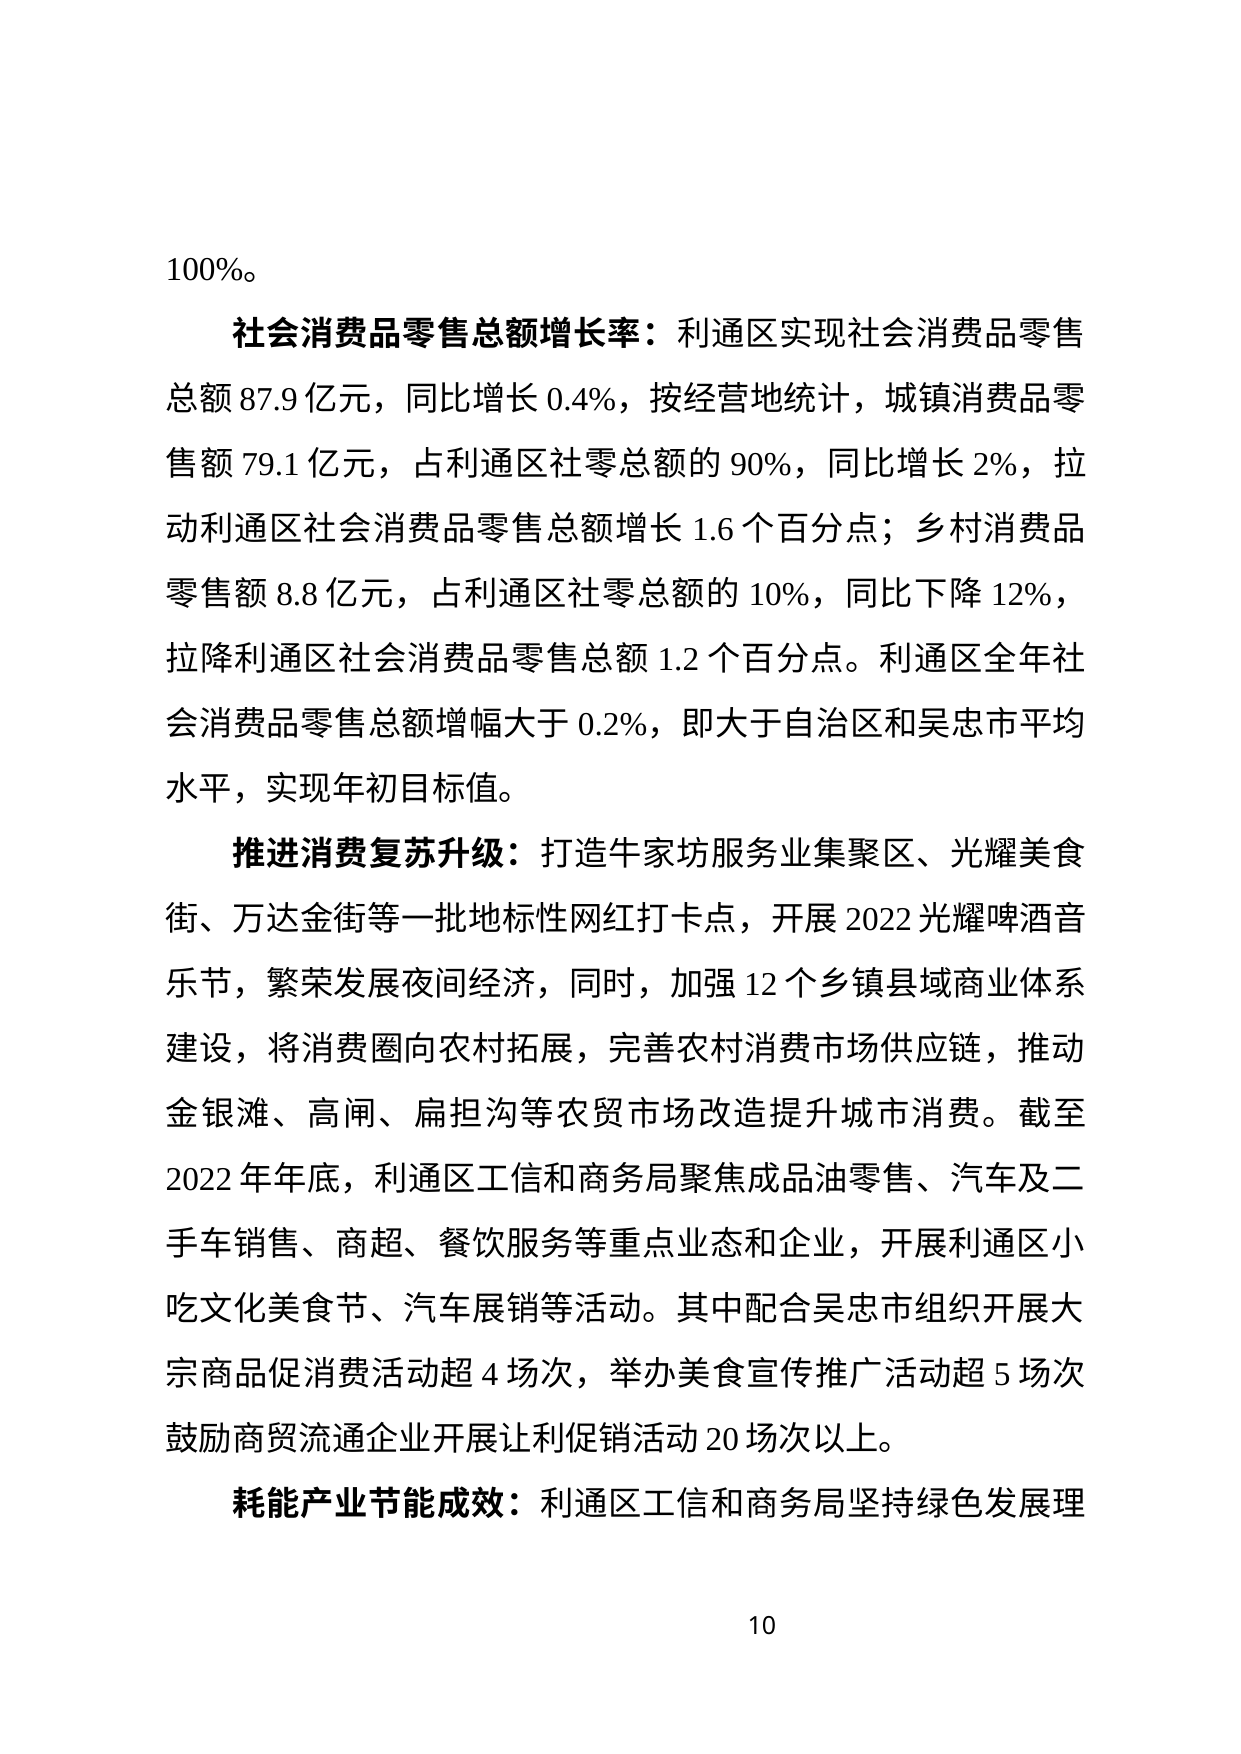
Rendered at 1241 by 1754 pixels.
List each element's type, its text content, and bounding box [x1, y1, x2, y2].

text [165, 233, 1087, 298]
list 社会消费品零售总额增长率：利通区实现社会消费品零售总额87.9亿元，同比增长0.4%，按经营地统计，城镇消费品零售额79.1亿元，占利通区社零总额的90%，同比增长2%，拉动利通区社会消费品零售总额增长1.6个百分点；乡村消费品零售额8.8亿元，占利通区社零总额的10%，同比下降12%，拉降利通区社会消费品零售总额1.2个百分点。利通区全年社会消费品零售总额增幅大于0.2%，即大于自治区和吴忠市平均水平，实现年初目标值。 [165, 298, 1087, 818]
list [165, 1468, 1087, 1533]
text 推进消费复苏升级：打造牛家坊服务业集聚区、光耀美食街、万达金街等一批地标性网红打卡点，开展2022光耀啤酒音乐节，繁荣发展夜间经济，同时，加强12个乡镇县域商业体系建设，将消费圈向农村拓展，完善农村消费市场供应链，推动金银滩、高闸、扁担沟等农贸市场改造提升城市消费。截至2022年年底，利通区工信和商务局聚焦成品油零售、汽车及二手车销售、商超、餐饮服务等重点业态和企业，开展利通区小吃文化美食节、汽车展销等活动。其中配合吴忠市组织开展大宗商品促消费活动超4场次，举办美食宣传推广活动超5场次；鼓励商贸流通企业开展让利促销活动20场次以上。 [165, 818, 1087, 1468]
